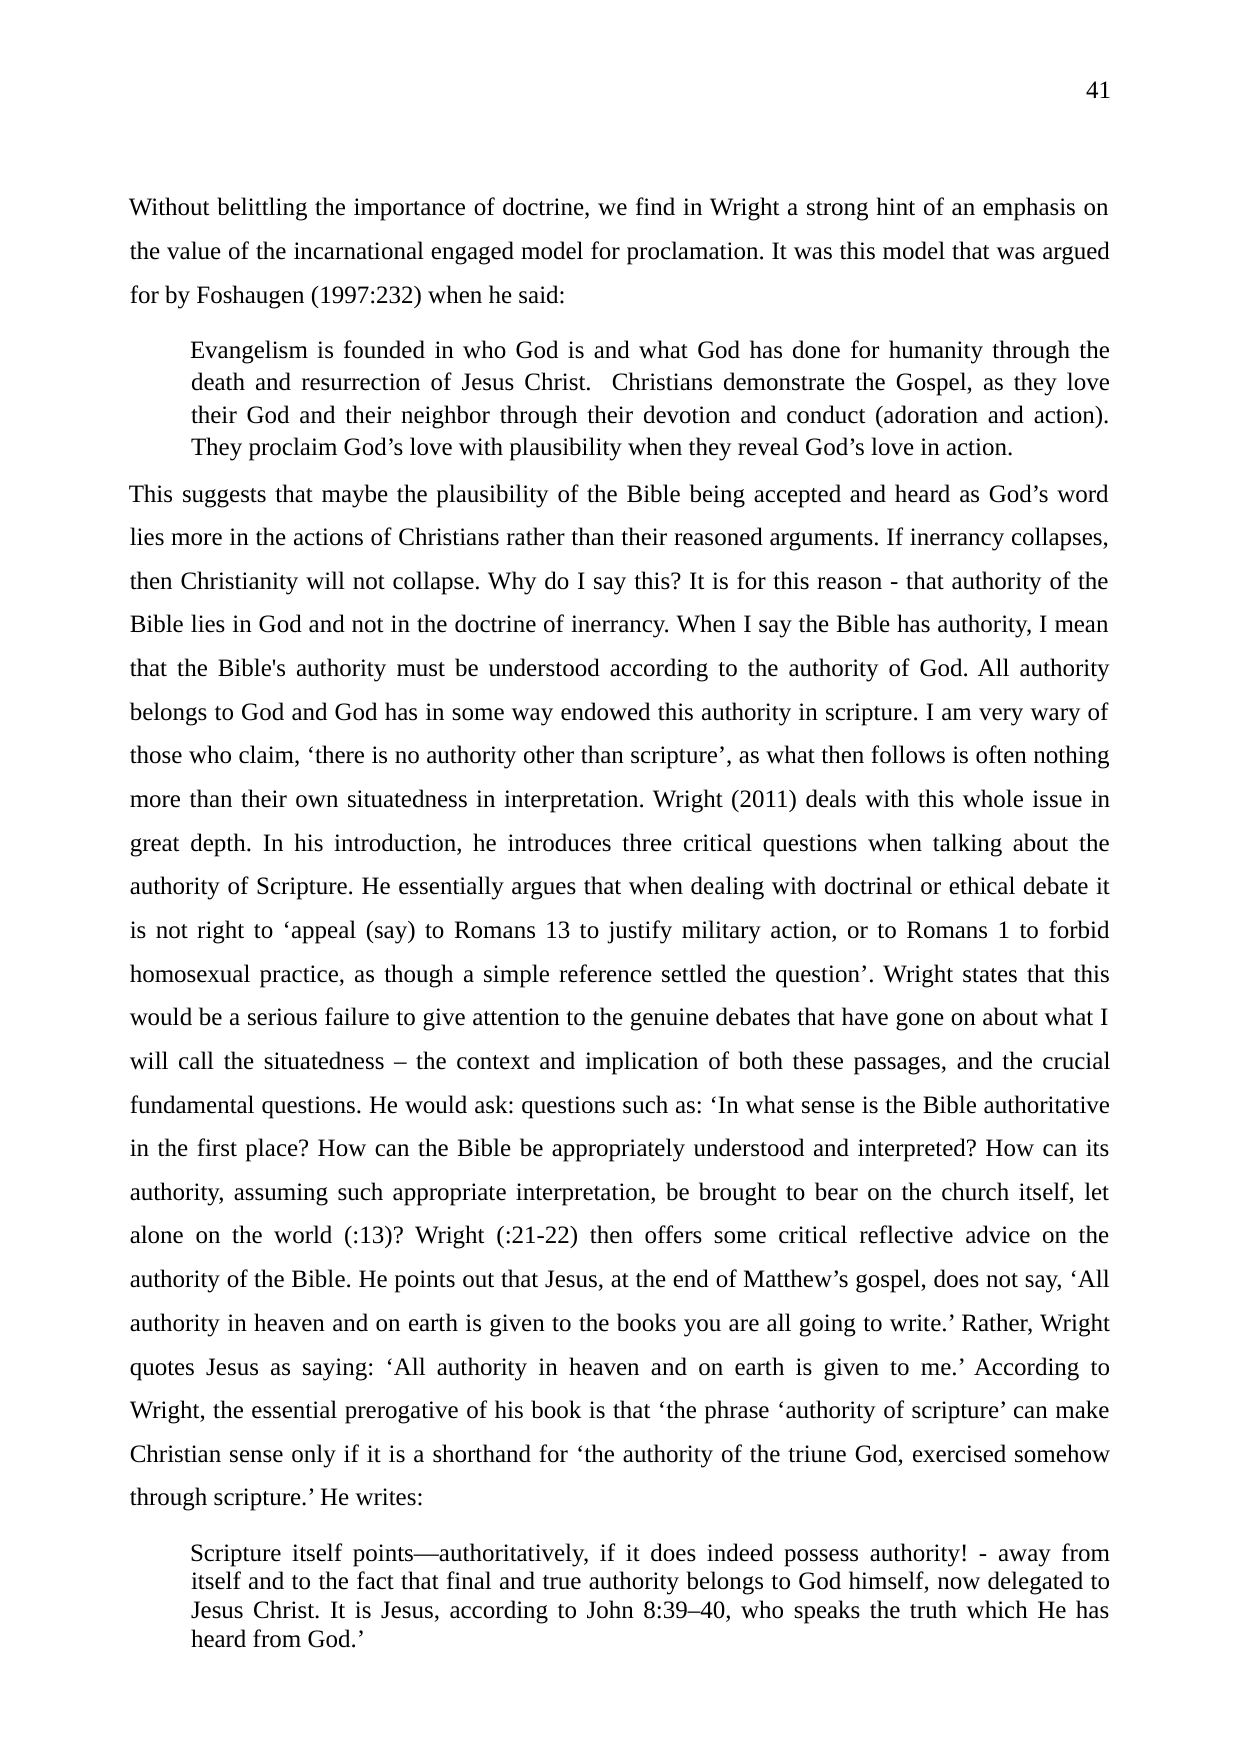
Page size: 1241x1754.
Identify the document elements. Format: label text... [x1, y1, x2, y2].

text Without belittling the importance of doctrine, we find in Wright a strong hint of an emphasis on the value of the incarnational engaged model for proclamation. It was this model that was argued for by Foshaugen (1997:232) when he said: [128, 192, 1111, 308]
text Evangelism is founded in who God is and what God has done for humanity through the death and resurrection of Jesus Christ. Christians demonstrate the Gospel, as they love their God and their neighbor through their devotion and conduct (adoration and action). They proclaim God’s love with plausibility when they reveal God’s love in action. [190, 335, 1111, 461]
text This suggests that maybe the plausibility of the Bible being accepted and heard as God’s word lies more in the actions of Christians rather than their reasoned arguments. If inerrancy collapses, then Christianity will not collapse. Why do I say this? It is for this reason - that authority of the Bible lies in God and not in the doctrine of inerrancy. When I say the Bible has authority, I mean that the Bible's authority must be understood according to the authority of God. All authority belongs to God and God has in some way endowed this authority in scripture. I am very wary of those who claim, ‘there is no authority other than scripture’, as what then follows is often nothing more than their own situatedness in interpretation. Wright (2011) deals with this whole issue in great depth. In his introduction, he introduces three critical questions when talking about the authority of Scripture. He essentially argues that when dealing with doctrinal or ethical debate it is not right to ‘appeal (say) to Romans 13 to justify military action, or to Romans 1 to forbid homosexual practice, as though a simple reference settled the question’. Wright states that this would be a serious failure to give attention to the genuine debates that have gone on about what I will call the situatedness – the context and implication of both these passages, and the crucial fundamental questions. He would ask: questions such as: ‘In what sense is the Bible authoritative in the first place? How can the Bible be appropriately understood and interpreted? How can its authority, assuming such appropriate interpretation, be brought to bear on the church itself, let alone on the world (:13)? Wright (:21-22) then offers some critical reflective advice on the authority of the Bible. He points out that Jesus, at the end of Matthew’s gospel, does not say, ‘All authority in heaven and on earth is given to the books you are all going to write.’ Rather, Wright quotes Jesus as saying: ‘All authority in heaven and on earth is given to me.’ According to Wright, the essential prerogative of his book is that ‘the phrase ‘authority of scripture’ can make Christian sense only if it is a shorthand for ‘the authority of the triune God, exercised somehow through scripture.’ He writes: [128, 479, 1111, 1511]
text Scripture itself points—authoritatively, if it does indeed possess authority! - away from itself and to the fact that final and true authority belongs to God himself, now delegated to Jesus Christ. It is Jesus, according to John 8:39–40, who speaks the truth which He has heard from God.’ [190, 1538, 1111, 1653]
